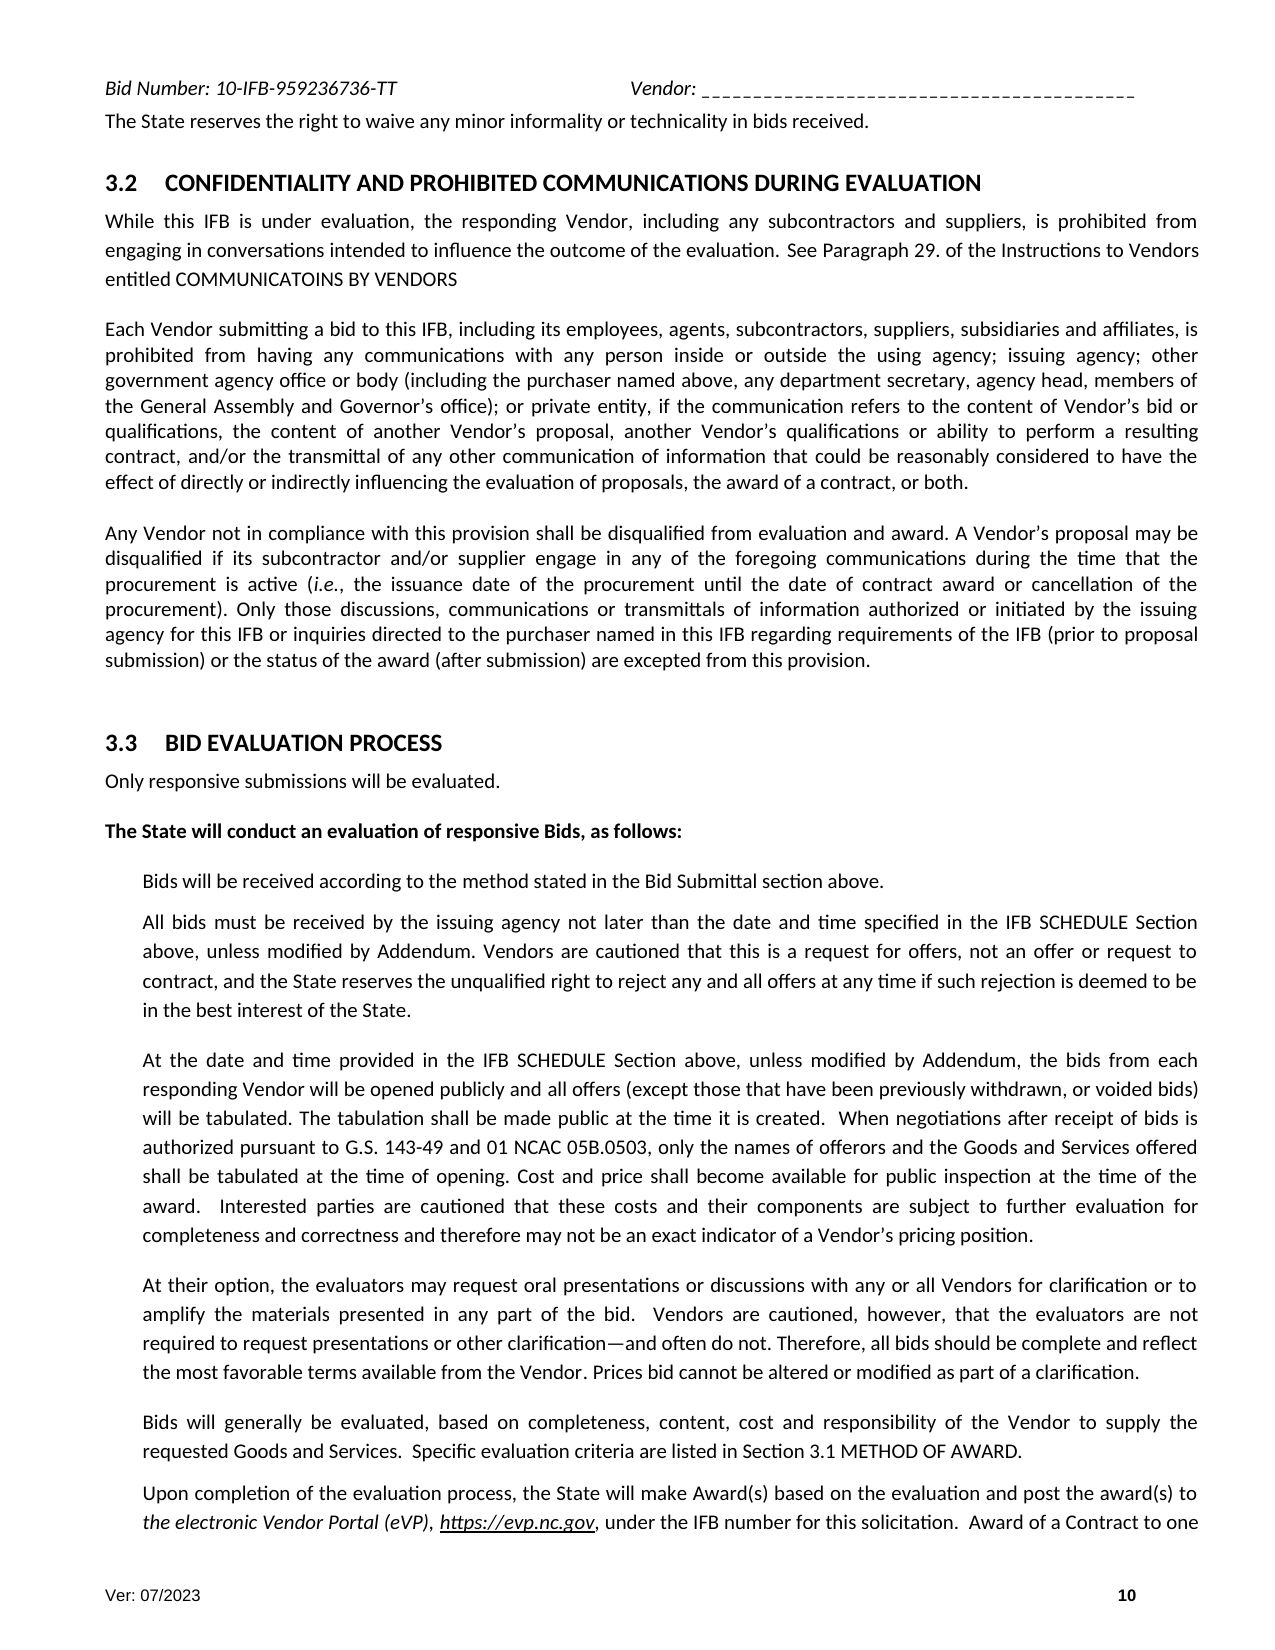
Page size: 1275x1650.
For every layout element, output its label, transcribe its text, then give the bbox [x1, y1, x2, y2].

text The State reserves the right to waive any minor informality or technicality in bids received. [105, 109, 1200, 134]
text While this IFB is under evaluation, the responding Vendor, including any subcontractors and suppliers, is prohibited from engaging in conversations intended to influence the outcome of the evaluation. See Paragraph 29. of the Instructions to Vendors entitled COMMUNICATOINS BY VENDORS [105, 208, 1200, 292]
text All bids must be received by the issuing agency not later than the date and time specified in the IFB SCHEDULE Section above, unless modified by Addendum. Vendors are cautioned that this is a request for offers, not an offer or request to contract, and the State reserves the unqualified right to reject any and all offers at any time if such rejection is deemed to be in the best interest of the State. [142, 909, 1200, 1022]
text Only responsive submissions will be evaluated. [105, 768, 1200, 793]
text At their option, the evaluators may request oral presentations or discussions with any or all Vendors for clarification or to amplify the materials presented in any part of the bid. Vendors are cautioned, however, that the evaluators are not required to request presentations or other clarification—and often do not. Therefore, all bids should be complete and reflect the most favorable terms available from the Vendor. Prices bid cannot be altered or modified as part of a clarification. [142, 1272, 1200, 1385]
text Any Vendor not in compliance with this provision shall be disqualified from evaluation and award. A Vendor’s proposal may be disqualified if its subcontractor and/or supplier engage in any of the foregoing communications during the time that the procurement is active (i.e., the issuance date of the procurement until the date of contract award or cancellation of the procurement). Only those discussions, communications or transmittals of information authorized or initiated by the issuing agency for this IFB or inquiries directed to the purchaser named in this IFB regarding requirements of the IFB (prior to proposal submission) or the status of the award (after submission) are excepted from this provision. [105, 520, 1200, 672]
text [142, 1480, 1200, 1535]
text Bids will generally be evaluated, based on completeness, content, cost and responsibility of the Vendor to supply the requested Goods and Services. Specific evaluation criteria are listed in Section 3.1 METHOD OF AWARD. [142, 1409, 1200, 1464]
subtitle BID EVALUATION PROCESS [105, 727, 1200, 757]
text At the date and time provided in the IFB SCHEDULE Section above, unless modified by Addendum, the bids from each responding Vendor will be opened publicly and all offers (except those that have been previously withdrawn, or voided bids) will be tabulated. The tabulation shall be made public at the time it is created. When negotiations after receipt of bids is authorized pursuant to G.S. 143-49 and 01 NCAC 05B.0503, only the names of offerors and the Goods and Services offered shall be tabulated at the time of opening. Cost and price shall become available for public inspection at the time of the award. Interested parties are cautioned that these costs and their components are subject to further evaluation for completeness and correctness and therefore may not be an exact indicator of a Vendor’s pricing position. [142, 1047, 1200, 1247]
text Bids will be received according to the method stated in the Bid Submittal section above. [133, 868, 1200, 893]
subtitle CONFIDENTIALITY AND PROHIBITED COMMUNICATIONS DURING EVALUATION [105, 167, 1200, 198]
text Each Vendor submitting a bid to this IFB, including its employees, agents, subcontractors, suppliers, subsidiaries and affiliates, is prohibited from having any communications with any person inside or outside the using agency; issuing agency; other government agency office or body (including the purchaser named above, any department secretary, agency head, members of the General Assembly and Governor’s office); or private entity, if the communication refers to the content of Vendor’s bid or qualifications, the content of another Vendor’s proposal, another Vendor’s qualifications or ability to perform a resulting contract, and/or the transmittal of any other communication of information that could be reasonably considered to have the effect of directly or indirectly influencing the evaluation of proposals, the award of a contract, or both. [105, 317, 1200, 494]
list The State will conduct an evaluation of responsive Bids, as follows: [105, 818, 1200, 843]
